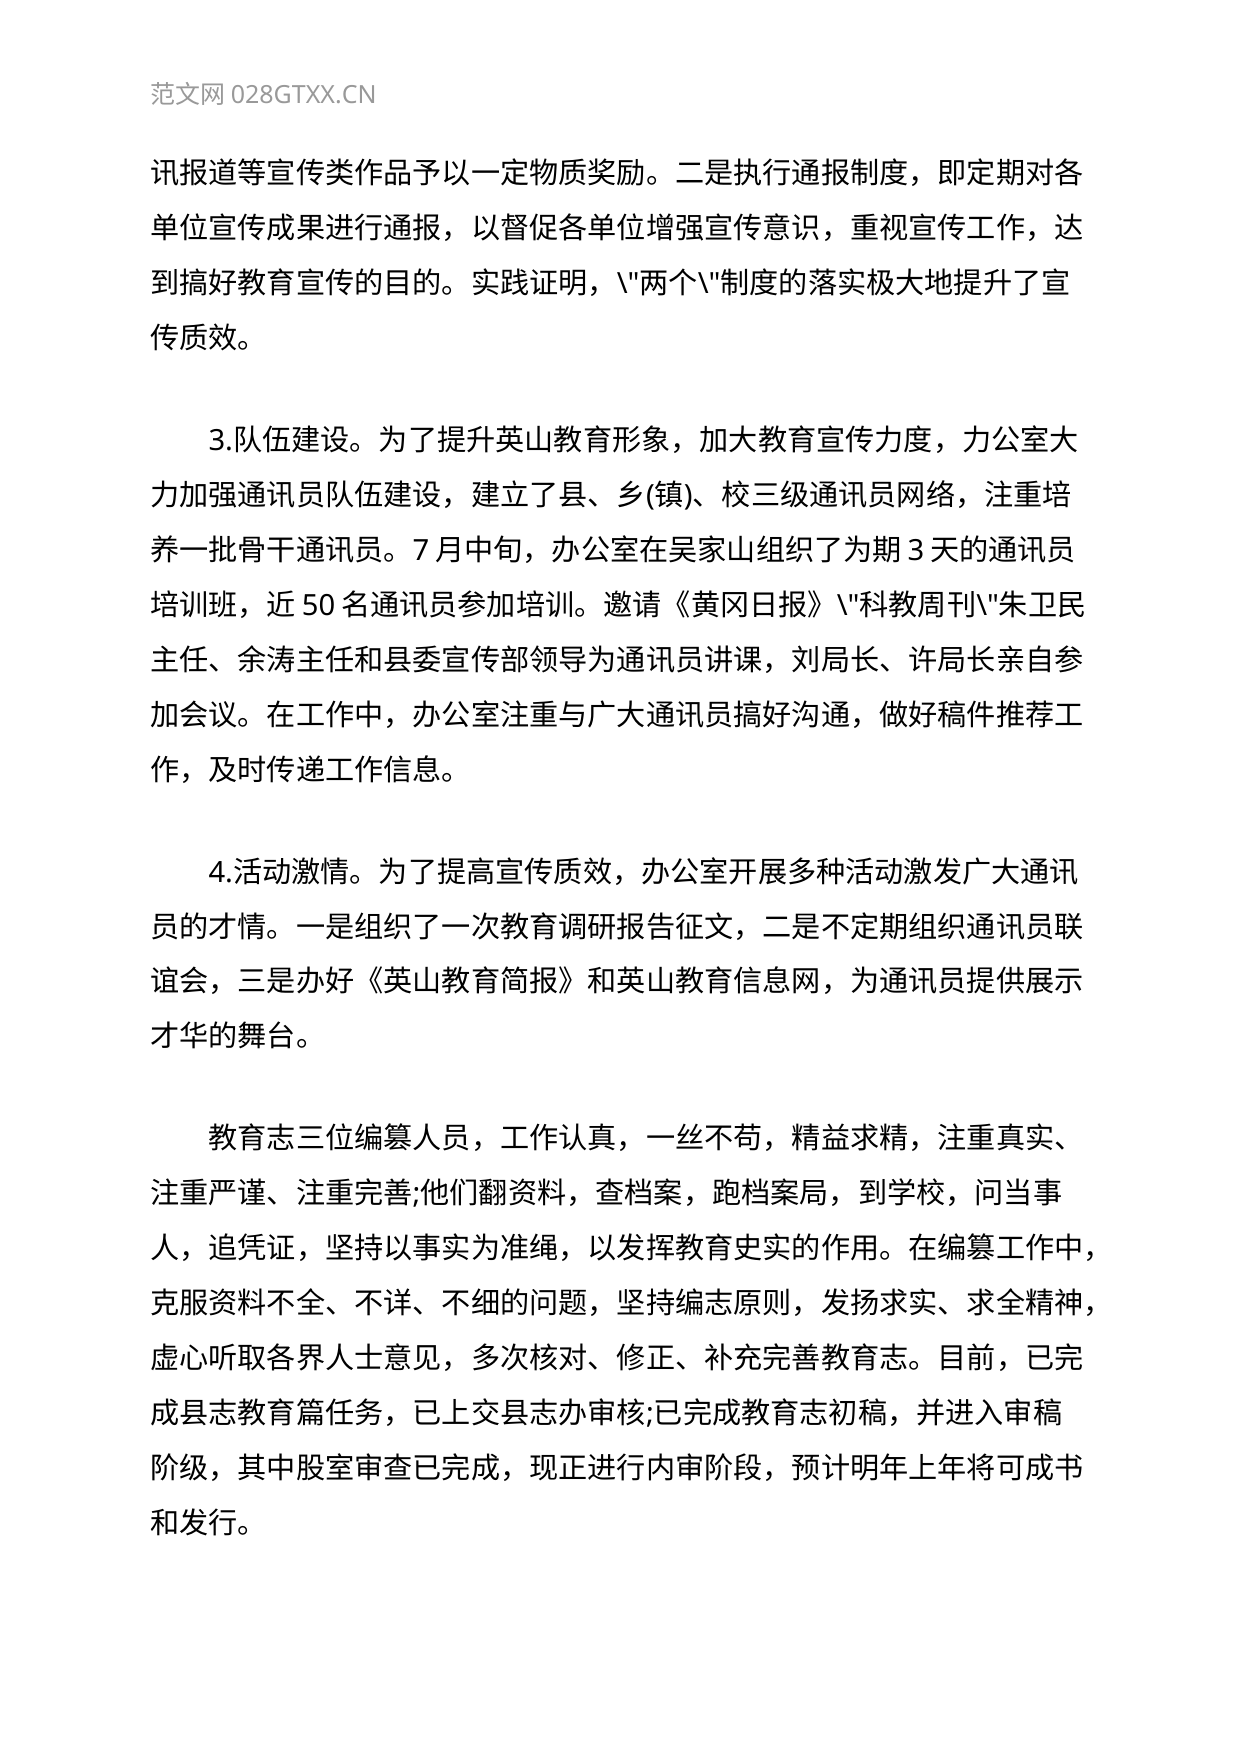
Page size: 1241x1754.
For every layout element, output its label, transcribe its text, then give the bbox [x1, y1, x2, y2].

text 教育志三位编篡人员，工作认真，一丝不苟，精益求精，注重真实、注重严谨、注重完善;他们翻资料，查档案，跑档案局，到学校，问当事人，追凭证，坚持以事实为准绳，以发挥教育史实的作用。在编篡工作中，克服资料不全、不详、不细的问题，坚持编志原则，发扬求实、求全精神，虚心听取各界人士意见，多次核对、修正、补充完善教育志。目前，已完成县志教育篇任务，已上交县志办审核;已完成教育志初稿，并进入审稿阶级，其中股室审查已完成，现正进行内审阶段，预计明年上年将可成书和发行。 [150, 1115, 1090, 1541]
text 4.活动激情。为了提高宣传质效，办公室开展多种活动激发广大通讯员的才情。一是组织了一次教育调研报告征文，二是不定期组织通讯员联谊会，三是办好《英山教育简报》和英山教育信息网，为通讯员提供展示才华的舞台。 [150, 848, 1090, 1055]
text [150, 150, 1090, 357]
text 3.队伍建设。为了提升英山教育形象，加大教育宣传力度，力公室大力加强通讯员队伍建设，建立了县、乡(镇)、校三级通讯员网络，注重培养一批骨干通讯员。7月中旬，办公室在吴家山组织了为期3天的通讯员培训班，近50名通讯员参加培训。邀请《黄冈日报》\"科教周刊\"朱卫民主任、余涛主任和县委宣传部领导为通讯员讲课，刘局长、许局长亲自参加会议。在工作中，办公室注重与广大通讯员搞好沟通，做好稿件推荐工作，及时传递工作信息。 [150, 417, 1090, 789]
